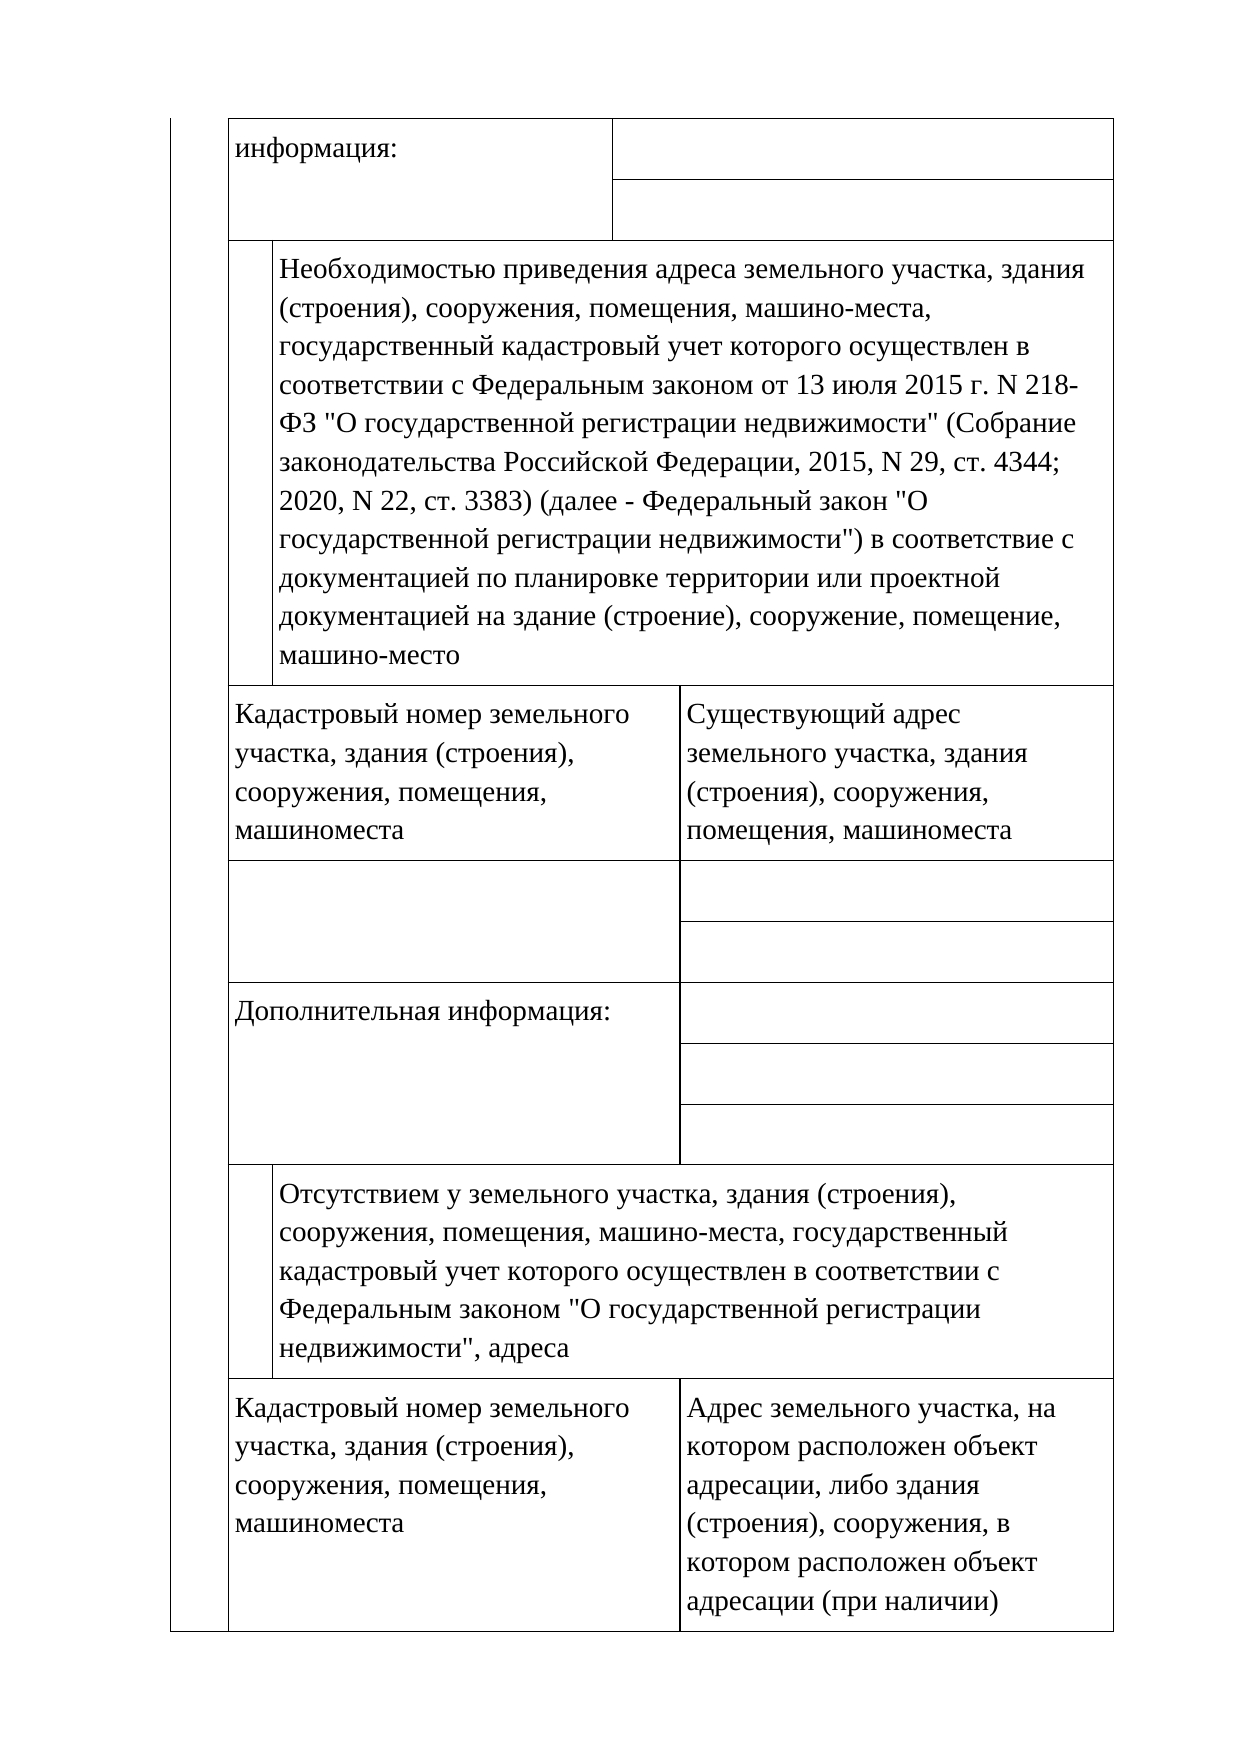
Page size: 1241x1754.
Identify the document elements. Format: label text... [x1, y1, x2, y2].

table_cell Кадастровый номер земельного участка, здания (строения), сооружения, помещения, машиноместа [229, 686, 679, 860]
table_cell Дополнительная информация: [229, 983, 679, 1164]
table_cell [171, 240, 228, 1631]
table_cell [229, 1165, 272, 1378]
table_cell [681, 861, 1113, 921]
table_cell [681, 983, 1113, 1043]
table_cell Отсутствием у земельного участка, здания (строения), сооружения, помещения, машино-места, государственный кадастровый учет которого осуществлен в соответствии с Федеральным законом "О государственной регистрации недвижимости", адреса [273, 1165, 1113, 1378]
table_cell Кадастровый номер земельного участка, здания (строения), сооружения, помещения, машиноместа [229, 1379, 679, 1631]
table_cell Необходимостью приведения адреса земельного участка, здания (строения), сооружения, помещения, машино-места, государственный кадастровый учет которого осуществлен в соответствии с Федеральным законом от 13 июля 2015 г. N 218-ФЗ "О государственной регистрации недвижимости" (Собрание законодательства Российской Федерации, 2015, N 29, ст. 4344; 2020, N 22, ст. 3383) (далее - Федеральный закон "О государственной регистрации недвижимости") в соответствие с документацией по планировке территории или проектной документацией на здание (строение), сооружение, помещение, машино-место [273, 241, 1113, 685]
table_cell [613, 119, 1113, 179]
table_cell Адрес земельного участка, на котором расположен объект адресации, либо здания (строения), сооружения, в котором расположен объект адресации (при наличии) [681, 1379, 1113, 1631]
table_cell [229, 241, 272, 685]
table_cell [229, 861, 679, 982]
table_cell Существующий адрес земельного участка, здания (строения), сооружения, помещения, машиноместа [681, 686, 1113, 860]
table_cell [681, 1105, 1113, 1164]
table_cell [229, 119, 612, 240]
table_cell [681, 1044, 1113, 1103]
table_cell [681, 922, 1113, 982]
table_cell [613, 180, 1113, 240]
